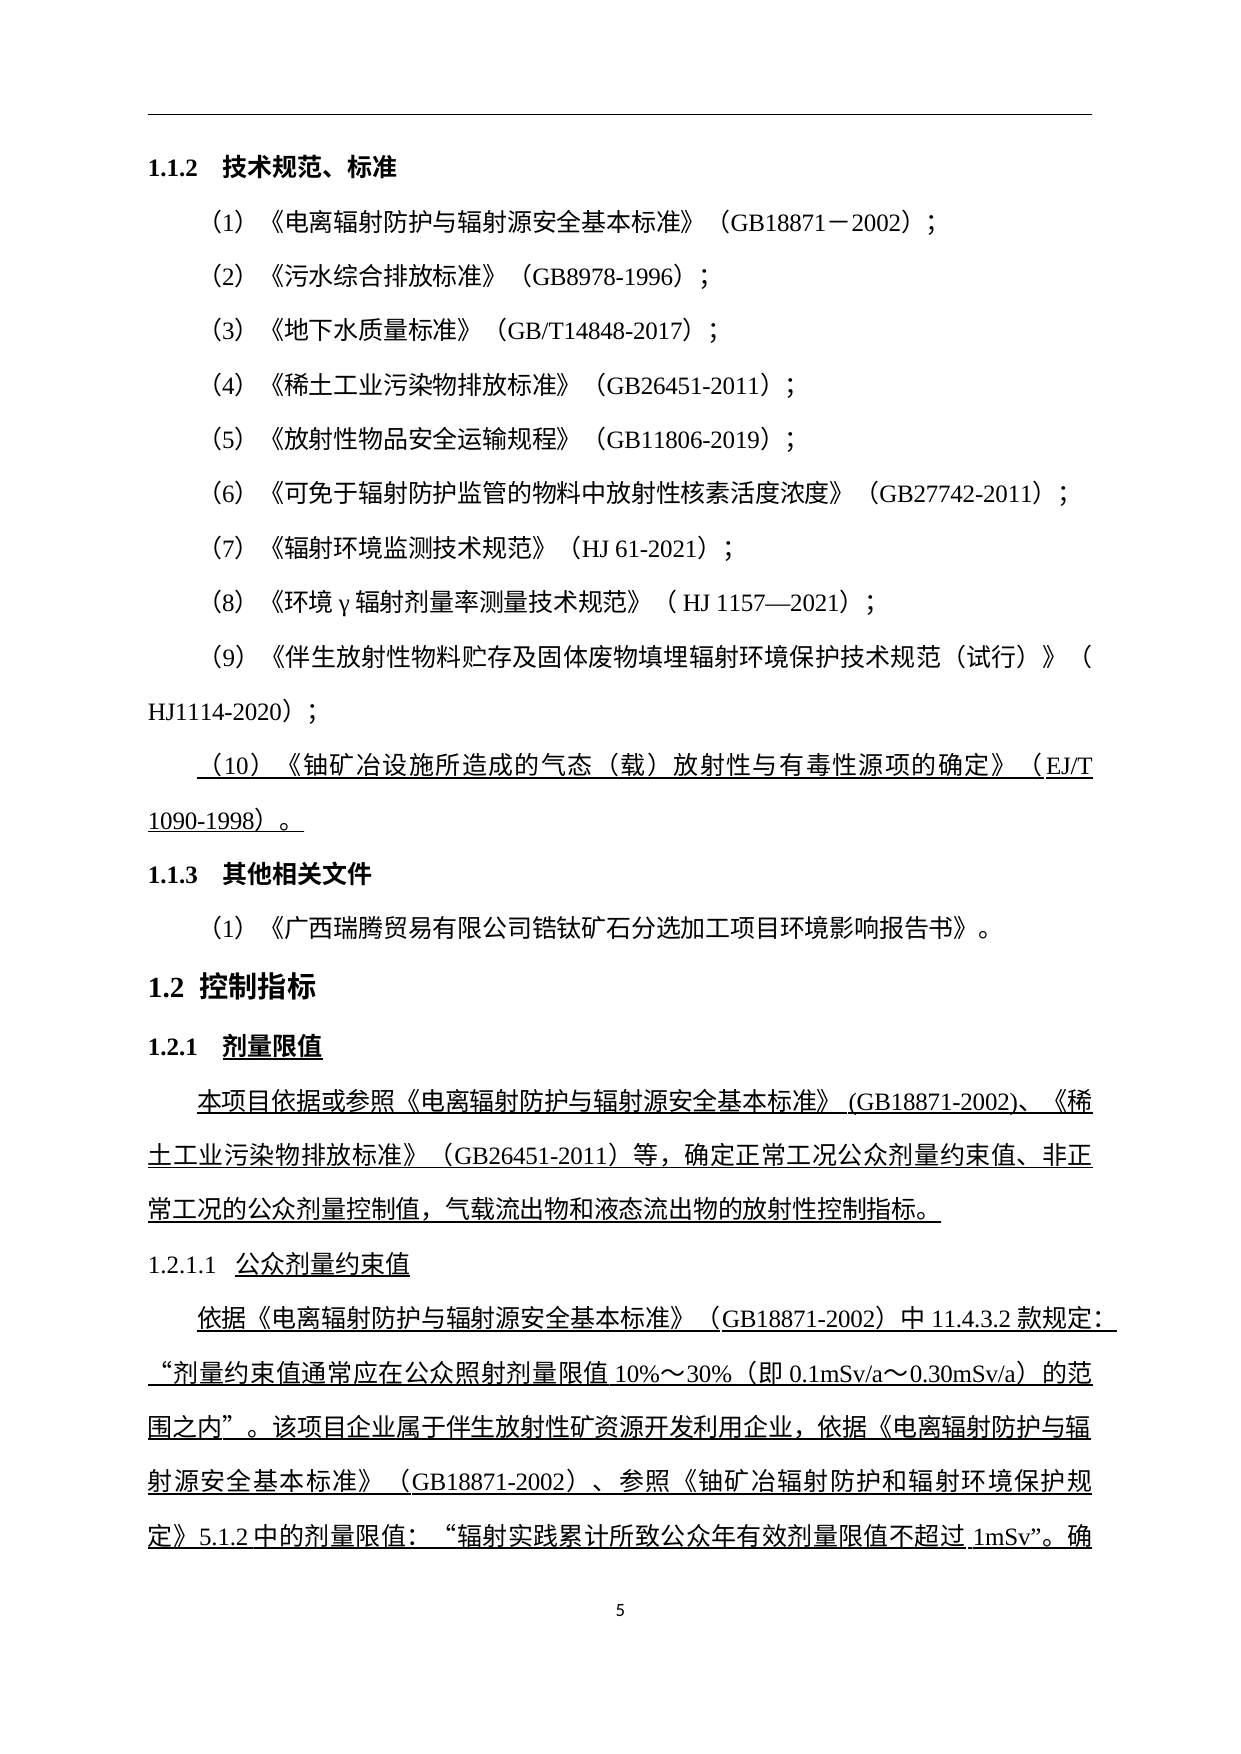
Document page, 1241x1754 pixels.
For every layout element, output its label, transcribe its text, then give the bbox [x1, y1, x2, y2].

text （6）《可免于辐射防护监管的物料中放射性核素活度浓度》（GB27742-2011）； [148, 474, 1092, 510]
text （8）《环境γ辐射剂量率测量技术规范》（ HJ 1157—2021）； [148, 583, 1092, 619]
subtitle 剂量限值 [148, 1027, 1092, 1063]
text 本项目依据或参照《电离辐射防护与辐射源安全基本标准》 (GB18871-2002)、《稀土工业污染物排放标准》（GB26451-2011）等，确定正常工况公众剂量约束值、非正常工况的公众剂量控制值，气载流出物和液态流出物的放射性控制指标。 [148, 1168, 1092, 1226]
text 本项目依据或参照《电离辐射防护与辐射源安全基本标准》 (GB18871-2002)、《稀土工业污染物排放标准》（GB26451-2011）等，确定正常工况公众剂量约束值、非正常工况的公众剂量控制值，气载流出物和液态流出物的放射性控制指标。 [148, 1081, 1092, 1167]
text （2）《污水综合排放标准》（GB8978-1996）； [148, 256, 1092, 293]
text （1）《电离辐射防护与辐射源安全基本标准》（GB18871－2002）； [148, 202, 1092, 238]
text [148, 1494, 1092, 1552]
subtitle 控制指标 [148, 963, 1092, 1006]
subtitle 技术规范、标准 [148, 148, 1092, 184]
text （5）《放射性物品安全运输规程》（GB11806-2019）； [148, 419, 1092, 456]
text （4）《稀土工业污染物排放标准》（GB26451-2011）； [148, 365, 1092, 401]
text （10）《铀矿冶设施所造成的气态（载）放射性与有毒性源项的确定》（EJ/T 1090-1998）。 [148, 746, 1092, 836]
subtitle 公众剂量约束值 [148, 1244, 1092, 1281]
text （9）《伴生放射性物料贮存及固体废物填埋辐射环境保护技术规范（试行）》（ HJ1114-2020）； [148, 637, 1092, 728]
text （1）《广西瑞腾贸易有限公司锆钛矿石分选加工项目环境影响报告书》。 [148, 909, 1092, 945]
subtitle 其他相关文件 [148, 854, 1092, 891]
text （7）《辐射环境监测技术规范》（HJ 61-2021）； [148, 528, 1092, 564]
text （3）《地下水质量标准》（GB/T14848-2017）； [148, 311, 1092, 347]
